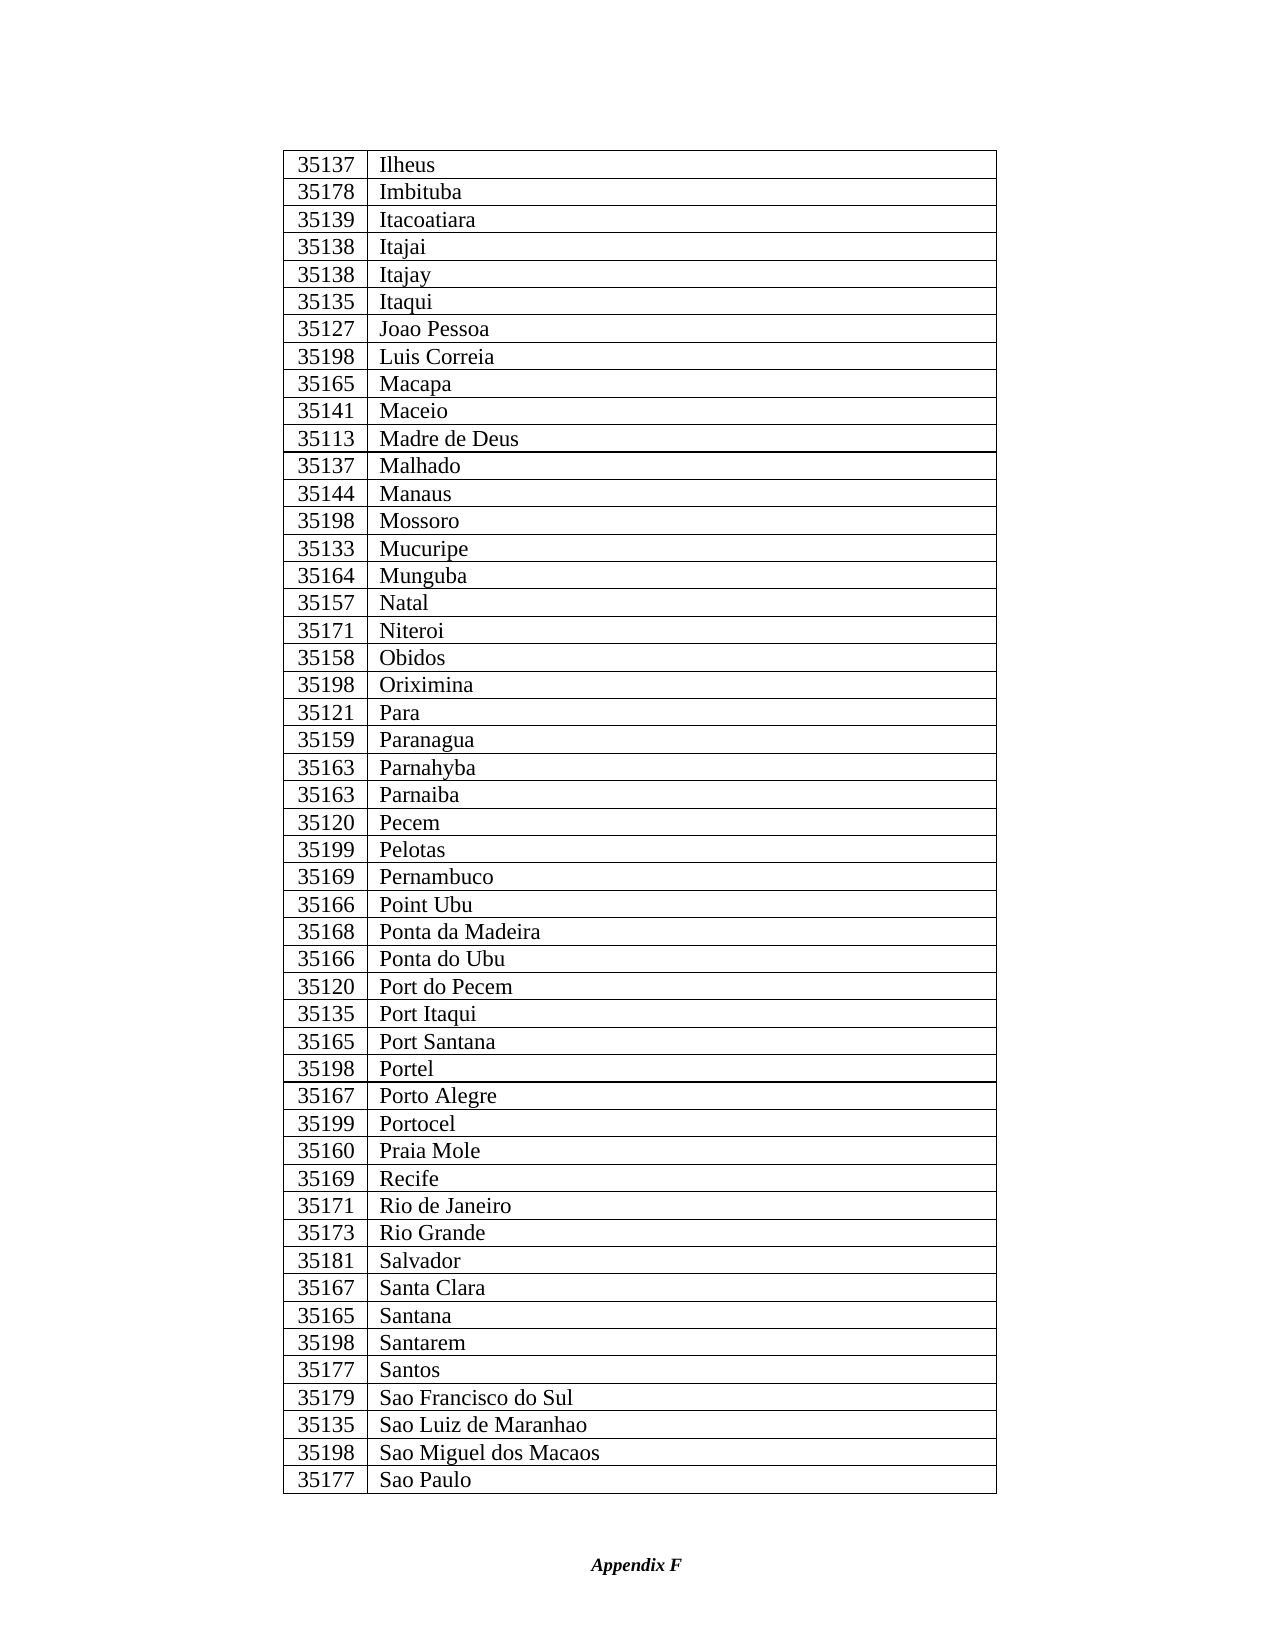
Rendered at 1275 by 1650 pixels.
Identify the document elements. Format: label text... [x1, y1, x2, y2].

table_cell 35177 [284, 1466, 367, 1492]
table_cell 35198 [284, 1439, 367, 1465]
table_cell Sao Luiz de Maranhao [368, 1411, 996, 1438]
table_cell 35177 [284, 1356, 367, 1383]
table_cell 35198 [284, 672, 367, 698]
table_cell Imbituba [368, 179, 996, 205]
table_cell 35135 [284, 288, 367, 314]
table_cell 35137 [284, 453, 367, 479]
table_cell Mucuripe [368, 535, 996, 561]
table_cell Port Santana [368, 1028, 996, 1054]
table_cell Salvador [368, 1247, 996, 1273]
table_cell 35166 [284, 891, 367, 917]
table_cell Santarem [368, 1329, 996, 1355]
table_cell Port Itaqui [368, 1000, 996, 1027]
table_cell 35139 [284, 206, 367, 232]
table_cell Paranagua [368, 726, 996, 753]
table_cell Porto Alegre [368, 1083, 996, 1109]
table_cell Portel [368, 1055, 996, 1081]
table_cell Sao Paulo [368, 1466, 996, 1492]
table_cell Rio de Janeiro [368, 1192, 996, 1218]
table_cell Parnahyba [368, 754, 996, 780]
table_cell Maceio [368, 398, 996, 424]
table_cell 35169 [284, 863, 367, 890]
table_cell 35133 [284, 535, 367, 561]
table_cell Obidos [368, 644, 996, 671]
table_cell 35138 [284, 261, 367, 287]
table_cell 35157 [284, 589, 367, 616]
table_cell Santa Clara [368, 1274, 996, 1301]
table_cell Ponta do Ubu [368, 946, 996, 972]
table_cell Itajay [368, 261, 996, 287]
table_cell Oriximina [368, 672, 996, 698]
table_cell 35171 [284, 1192, 367, 1218]
table_cell 35135 [284, 1411, 367, 1438]
table_cell 35144 [284, 480, 367, 506]
table_cell Itacoatiara [368, 206, 996, 232]
table_cell Manaus [368, 480, 996, 506]
table_cell Portocel [368, 1110, 996, 1136]
table_cell Sao Miguel dos Macaos [368, 1439, 996, 1465]
table_cell 35165 [284, 1302, 367, 1328]
table_cell 35121 [284, 699, 367, 725]
table_cell 35138 [284, 233, 367, 259]
table_cell 35137 [284, 151, 367, 177]
table_cell 35179 [284, 1384, 367, 1410]
table_cell 35173 [284, 1220, 367, 1246]
table_cell Pecem [368, 809, 996, 835]
table_cell 35158 [284, 644, 367, 671]
table_cell Rio Grande [368, 1220, 996, 1246]
table_cell Parnaiba [368, 781, 996, 807]
table_cell Point Ubu [368, 891, 996, 917]
table_cell Malhado [368, 453, 996, 479]
table_cell Sao Francisco do Sul [368, 1384, 996, 1410]
table_cell 35163 [284, 781, 367, 807]
table_cell 35199 [284, 1110, 367, 1136]
table_cell 35160 [284, 1137, 367, 1164]
table_cell Recife [368, 1165, 996, 1191]
table_cell Pelotas [368, 836, 996, 862]
table_cell Macapa [368, 370, 996, 397]
table_cell Itaqui [368, 288, 996, 314]
table_cell 35181 [284, 1247, 367, 1273]
table_cell Para [368, 699, 996, 725]
table_cell Niteroi [368, 617, 996, 643]
table_cell 35178 [284, 179, 367, 205]
table_cell 35135 [284, 1000, 367, 1027]
table_cell 35166 [284, 946, 367, 972]
table_cell 35167 [284, 1274, 367, 1301]
table_cell 35169 [284, 1165, 367, 1191]
table_cell Santana [368, 1302, 996, 1328]
table_cell 35171 [284, 617, 367, 643]
table_cell Pernambuco [368, 863, 996, 890]
table_cell 35165 [284, 370, 367, 397]
table_cell 35198 [284, 1055, 367, 1081]
table_cell 35168 [284, 918, 367, 944]
table_cell Joao Pessoa [368, 315, 996, 342]
table_cell Ilheus [368, 151, 996, 177]
table_cell Madre de Deus [368, 425, 996, 451]
table_cell Mossoro [368, 507, 996, 533]
table_cell 35199 [284, 836, 367, 862]
table_cell Munguba [368, 562, 996, 588]
table_cell 35159 [284, 726, 367, 753]
table_cell Praia Mole [368, 1137, 996, 1164]
table_cell 35120 [284, 809, 367, 835]
table_cell 35163 [284, 754, 367, 780]
table_cell 35198 [284, 507, 367, 533]
table_cell 35120 [284, 973, 367, 999]
table_cell Port do Pecem [368, 973, 996, 999]
table_cell Itajai [368, 233, 996, 259]
table_cell Santos [368, 1356, 996, 1383]
table_cell 35198 [284, 343, 367, 369]
table_cell 35198 [284, 1329, 367, 1355]
table_cell 35165 [284, 1028, 367, 1054]
table_cell 35164 [284, 562, 367, 588]
table_cell 35141 [284, 398, 367, 424]
table_cell Ponta da Madeira [368, 918, 996, 944]
table_cell Natal [368, 589, 996, 616]
table_cell 35113 [284, 425, 367, 451]
table_cell 35127 [284, 315, 367, 342]
table_cell 35167 [284, 1083, 367, 1109]
table_cell Luis Correia [368, 343, 996, 369]
